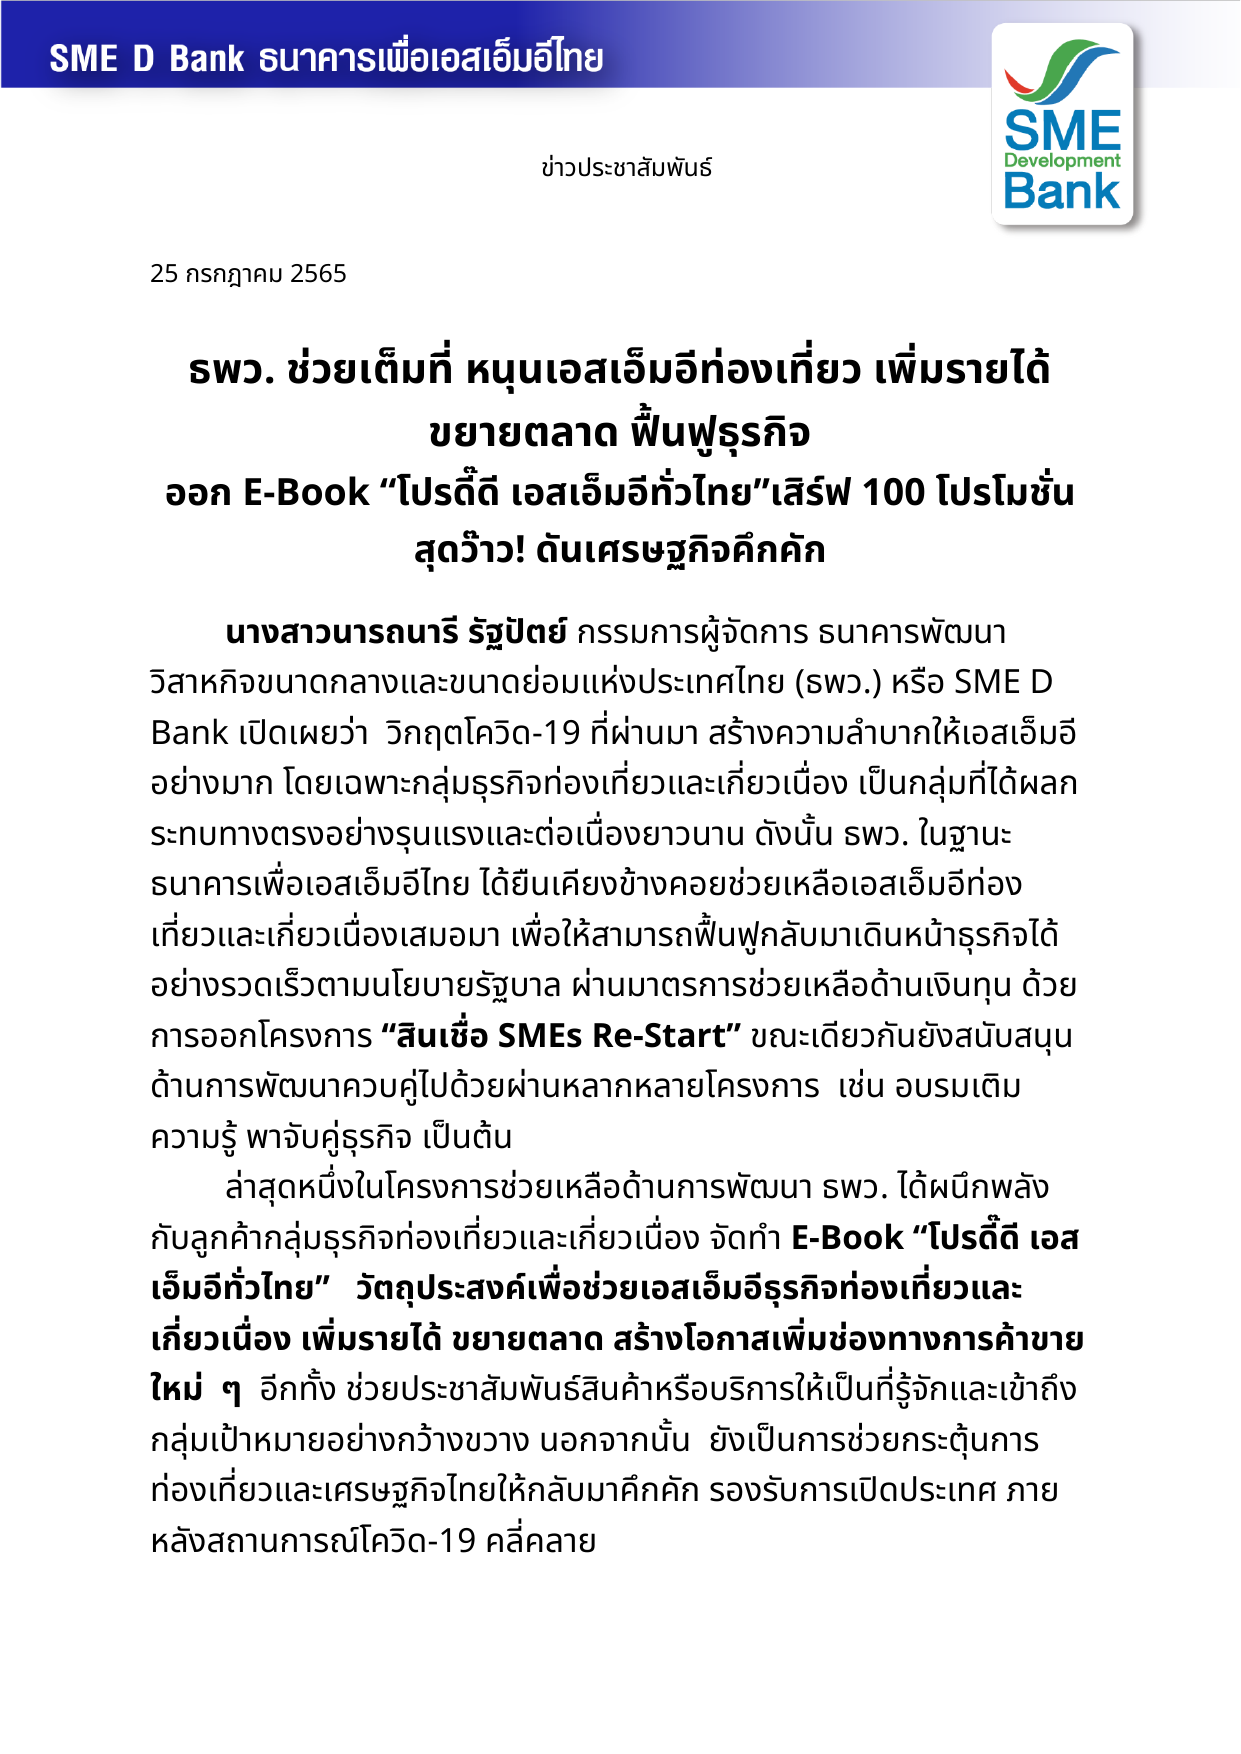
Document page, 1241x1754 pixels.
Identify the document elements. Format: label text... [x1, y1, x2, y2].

text ล่าสุดหนึ่งในโครงการช่วยเหลือด้านการพัฒนา ธพว. ได้ผนึกพลังกับลูกค้ากลุ่มธุรกิจท่องเที่ยวและเกี่ยวเนื่อง จัดทำ E-Book “โปรดี๊ดี เอสเอ็มอีทั่วไทย” วัตถุประสงค์เพื่อช่วยเอสเอ็มอีธุรกิจท่องเที่ยวและเกี่ยวเนื่อง เพิ่มรายได้ ขยายตลาด สร้างโอกาสเพิ่มช่องทางการค้าขายใหม่ ๆ อีกทั้ง ช่วยประชาสัมพันธ์สินค้าหรือบริการให้เป็นที่รู้จักและเข้าถึงกลุ่มเป้าหมายอย่างกว้างขวาง นอกจากนั้น ยังเป็นการช่วยกระตุ้นการท่องเที่ยวและเศรษฐกิจไทยให้กลับมาคึกคัก รองรับการเปิดประเทศ ภายหลังสถานการณ์โควิด-19 คลี่คลาย [150, 1163, 1090, 1567]
text ออก E-Book “โปรดี๊ดี เอสเอ็มอีทั่วไทย”เสิร์ฟ 100 โปรโมชั่นสุดว๊าว! ดันเศรษฐกิจคึกคัก [150, 466, 1090, 579]
text นางสาวนารถนารี รัฐปัตย์ กรรมการผู้จัดการ ธนาคารพัฒนาวิสาหกิจขนาดกลางและขนาดย่อมแห่งประเทศไทย (ธพว.) หรือ SME D Bank เปิดเผยว่า วิกฤตโควิด-19 ที่ผ่านมา สร้างความลำบากให้เอสเอ็มอีอย่างมาก โดยเฉพาะกลุ่มธุรกิจท่องเที่ยวและเกี่ยวเนื่อง เป็นกลุ่มที่ได้ผลกระทบทางตรงอย่างรุนแรงและต่อเนื่องยาวนาน ดังนั้น ธพว. ในฐานะธนาคารเพื่อเอสเอ็มอีไทย ได้ยืนเคียงข้างคอยช่วยเหลือเอสเอ็มอีท่องเที่ยวและเกี่ยวเนื่องเสมอมา เพื่อให้สามารถฟื้นฟูกลับมาเดินหน้าธุรกิจได้อย่างรวดเร็วตามนโยบายรัฐบาล ผ่านมาตรการช่วยเหลือด้านเงินทุน ด้วยการออกโครงการ “สินเชื่อ SMEs Re-Start” ขณะเดียวกันยังสนับสนุนด้านการพัฒนาควบคู่ไปด้วยผ่านหลากหลายโครงการ เช่น อบรมเติมความรู้ พาจับคู่ธุรกิจ เป็นต้น [150, 608, 1090, 1163]
picture [0, 0, 1241, 242]
text ธพว. ช่วยเต็มที่ หนุนเอสเอ็มอีท่องเที่ยว เพิ่มรายได้ ขยายตลาด ฟื้นฟูธุรกิจ [150, 339, 1090, 466]
text 25 กรกฎาคม 2565 [150, 256, 1090, 294]
text ข่าวประชาสัมพันธ์ [150, 150, 1090, 188]
